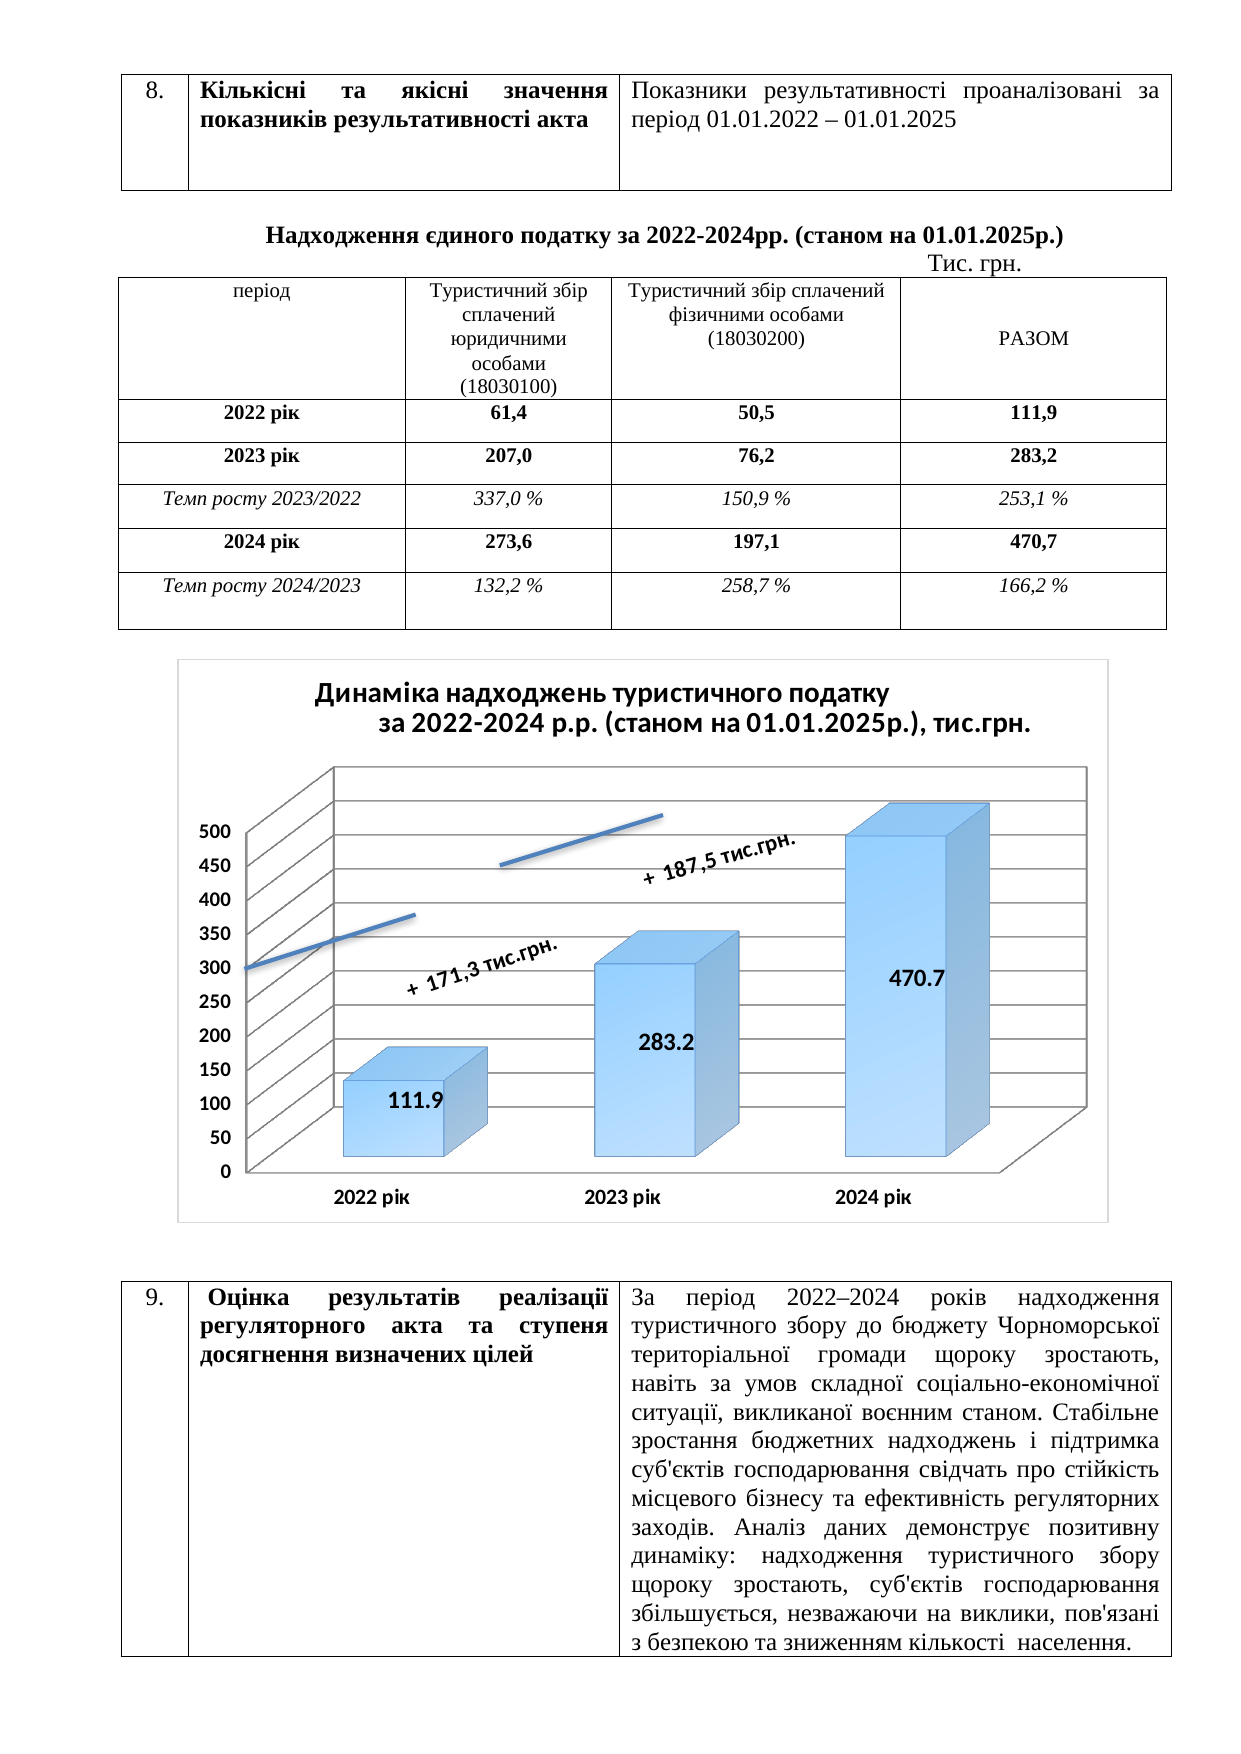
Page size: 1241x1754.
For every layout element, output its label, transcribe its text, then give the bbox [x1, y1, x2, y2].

text Надходження єдиного податку за 2022-2024рр. (станом на 01.01.2025р.) [177, 220, 1152, 248]
table_header 9. [122, 1282, 188, 1656]
table_cell 2022 рік [119, 400, 405, 442]
table_cell 111,9 [901, 400, 1166, 442]
table_cell 61,4 [406, 400, 611, 442]
table_cell 197,1 [612, 529, 900, 572]
table_cell Кількісні та якісні значення показників результативності акта [189, 75, 619, 190]
table_cell 2023 рік [119, 443, 405, 484]
text Тис. грн. [177, 248, 1152, 277]
table_cell 207,0 [406, 443, 611, 484]
table_cell Темп росту 2023/2022 [119, 485, 405, 528]
table_cell 50,5 [612, 400, 900, 442]
table_header період [119, 278, 405, 398]
table_cell 166,2 % [901, 573, 1166, 629]
table_cell 258,7 % [612, 573, 900, 629]
table_header РАЗОМ [901, 278, 1166, 398]
table_cell 150,9 % [612, 485, 900, 528]
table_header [620, 1282, 1171, 1656]
table_cell 470,7 [901, 529, 1166, 572]
table_cell 273,6 [406, 529, 611, 572]
table_cell 337,0 % [406, 485, 611, 528]
table_header Туристичний збір сплачений юридичними особами (18030100) [406, 278, 611, 398]
table_cell 253,1 % [901, 485, 1166, 528]
table_cell 132,2 % [406, 573, 611, 629]
table_cell 76,2 [612, 443, 900, 484]
table_cell 8. [122, 75, 188, 190]
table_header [189, 1282, 619, 1656]
table_header Туристичний збір сплачений фізичними особами (18030200) [612, 278, 900, 398]
table_cell Показники результативності проаналізовані за період 01.01.2022 – 01.01.2025 [620, 75, 1171, 190]
table_cell 283,2 [901, 443, 1166, 484]
table_cell 2024 рік [119, 529, 405, 572]
table_cell Темп росту 2024/2023 [119, 573, 405, 629]
